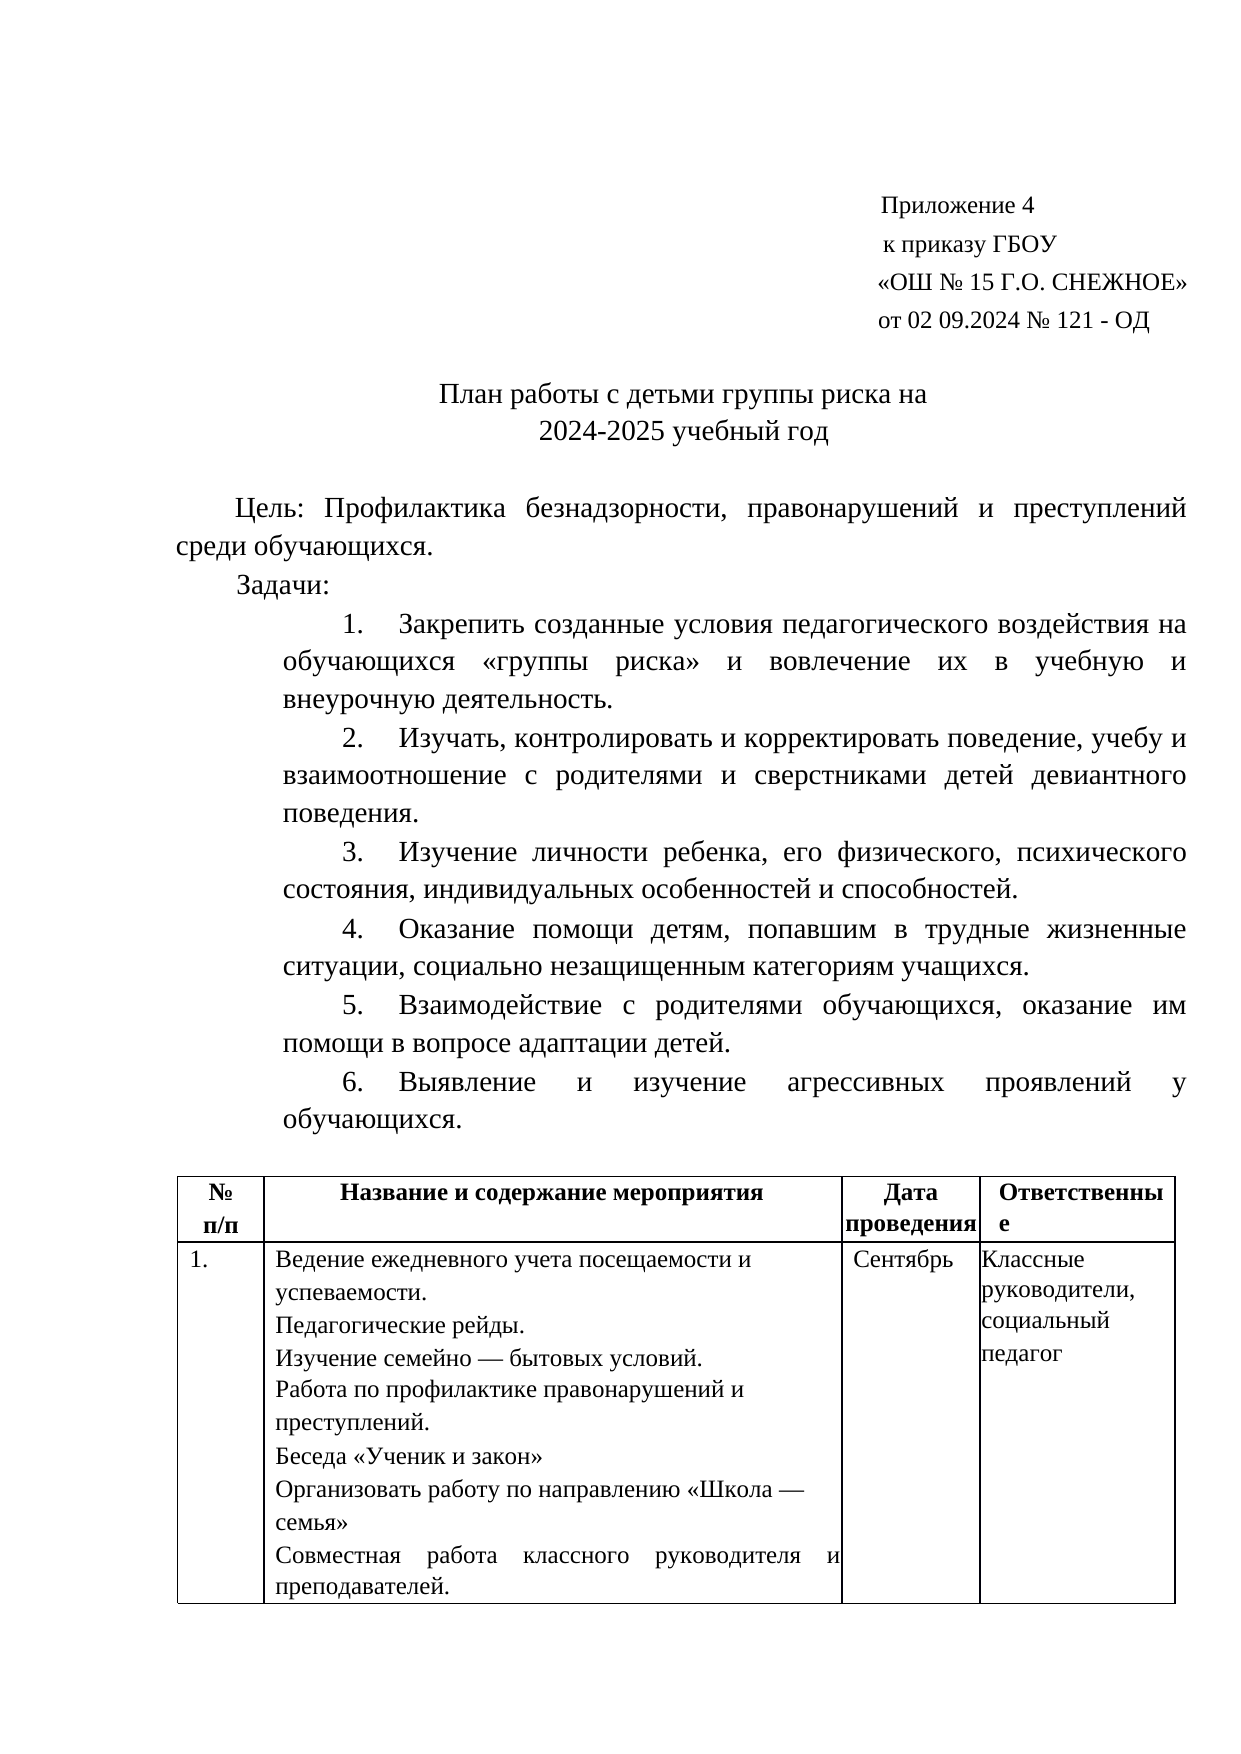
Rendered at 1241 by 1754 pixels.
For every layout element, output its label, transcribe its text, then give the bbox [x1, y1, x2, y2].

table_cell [981, 1243, 1174, 1602]
text План работы с детьми группы риска на 2024-2025 учебный год [438, 376, 927, 447]
table_cell Сентябрь [843, 1243, 979, 1602]
table_header № п/п [178, 1177, 263, 1241]
text Цель: Профилактика безнадзорности, правонарушений и преступлений среди обучающихся. [176, 490, 1187, 561]
table_header Название и содержание мероприятия [265, 1177, 841, 1241]
text Приложение 4 [177, 191, 1188, 219]
list Изучение личности ребенка, его физического, психического состояния, индивидуальных особенностей и способностей. [283, 834, 1187, 905]
text Задачи: [236, 567, 1188, 601]
list Оказание помощи детям, попавшим в трудные жизненные ситуации, социально незащищенным категориям учащихся. [283, 911, 1187, 982]
list Взаимодействие с родителями обучающихся, оказание им помощи в вопросе адаптации детей. [283, 987, 1187, 1058]
list Выявление и изучение агрессивных проявлений у обучающихся. [283, 1064, 1187, 1135]
table_header Дата проведения [843, 1177, 979, 1241]
text от 02 09.2024 № 121 - ОД [177, 305, 1188, 333]
table_cell 1. [178, 1243, 263, 1602]
list Изучать, контролировать и корректировать поведение, учебу и взаимоотношение с родителями и сверстниками детей девиантного поведения. [283, 720, 1187, 828]
text «ОШ № 15 Г.О. СНЕЖНОЕ» [177, 267, 1188, 295]
table_header Ответственные [981, 1177, 1174, 1241]
text к приказу ГБОУ [177, 229, 1188, 257]
list Закрепить созданные условия педагогического воздействия на обучающихся «группы риска» и вовлечение их в учебную и внеурочную деятельность. [283, 606, 1187, 714]
table_cell Ведение ежедневного учета посещаемости и успеваемости. Педагогические рейды. Изучение семейно — бытовых условий. Работа по профилактике правонарушений и преступлений. Беседа «Ученик и закон» Организовать работу по направлению «Школа — семья» Совместная работа классного руководителя и преподавателей. [265, 1243, 841, 1602]
